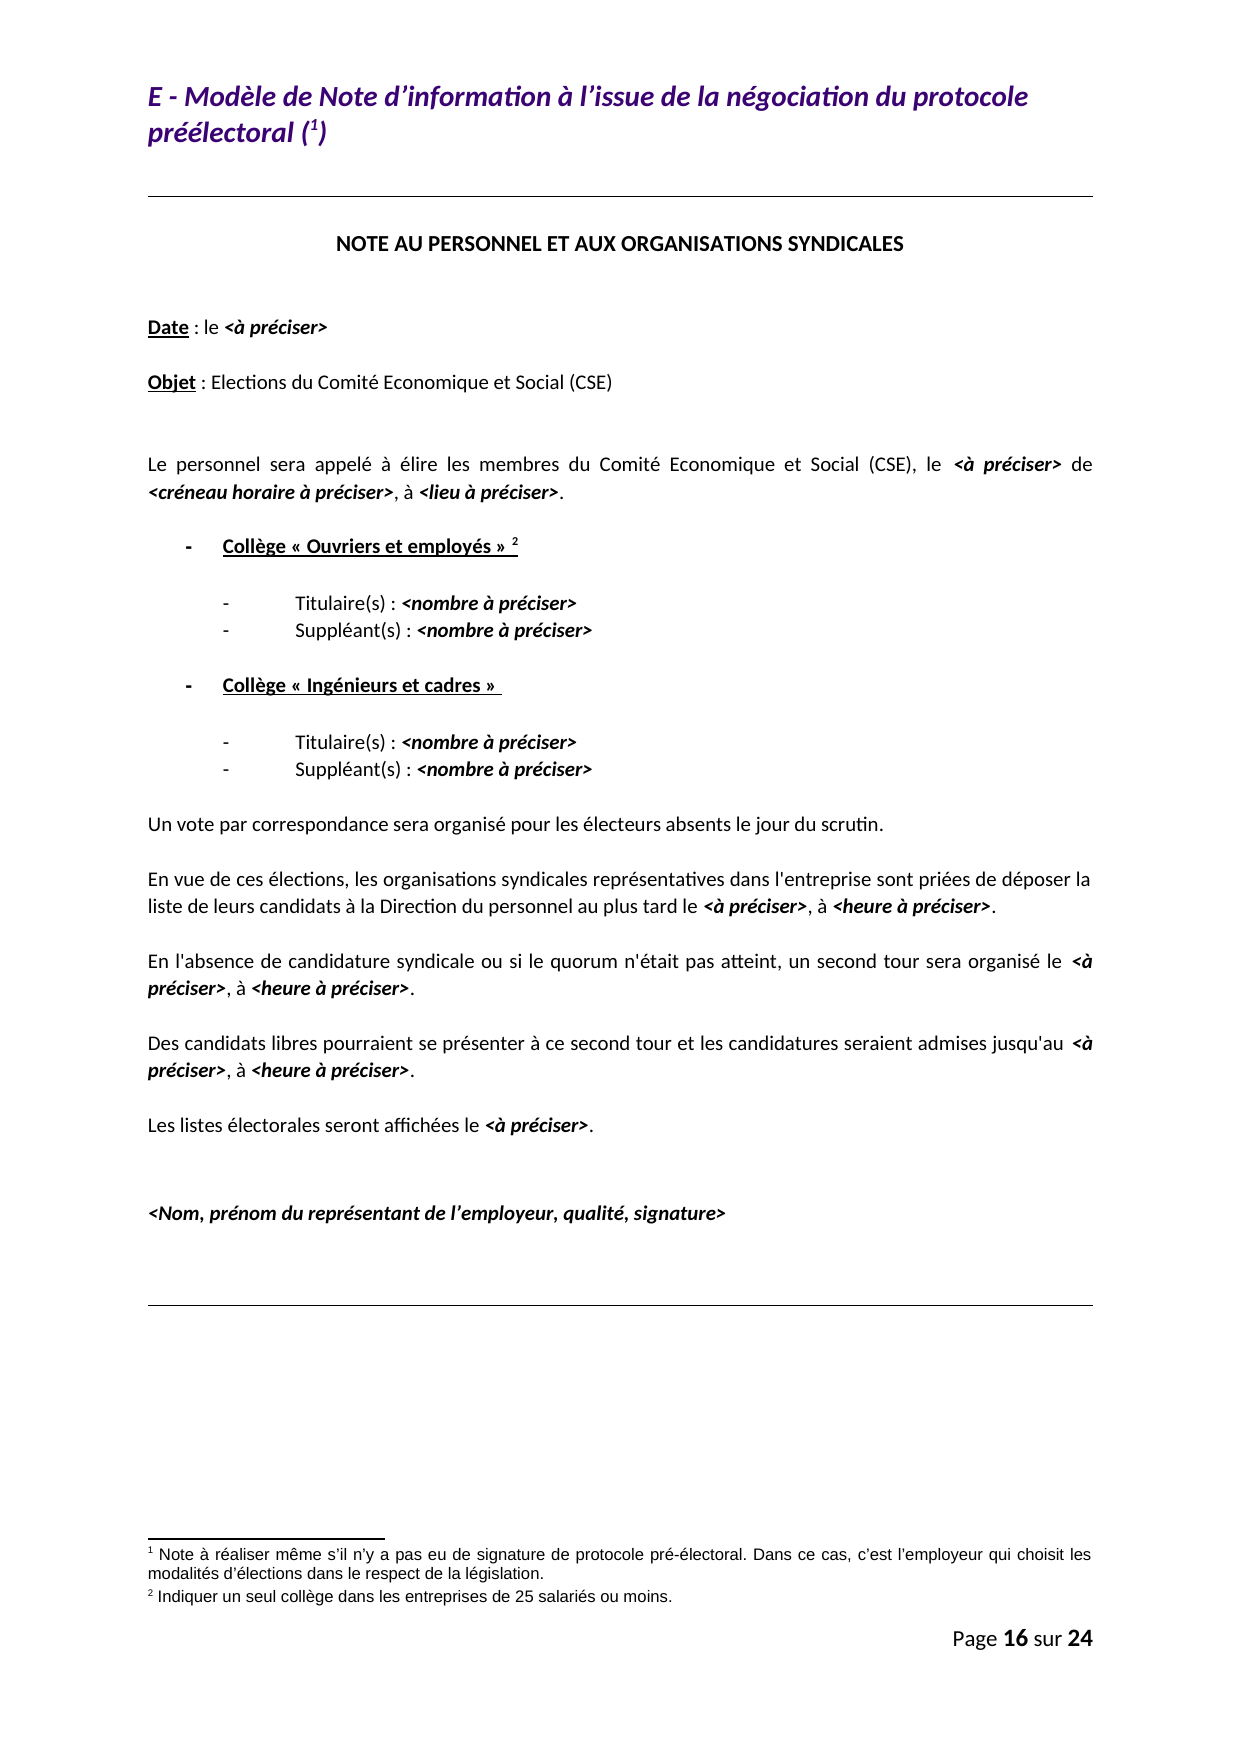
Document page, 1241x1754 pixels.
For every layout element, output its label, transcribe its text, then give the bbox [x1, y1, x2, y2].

text En l'absence de candidature syndicale ou si le quorum n'était pas atteint, un second tour sera organisé le <à préciser>, à <heure à préciser>. [148, 948, 1093, 1001]
text Des candidats libres pourraient se présenter à ce second tour et les candidatures seraient admises jusqu'au <à préciser>, à <heure à préciser>. [148, 1030, 1093, 1083]
text Le personnel sera appelé à élire les membres du Comité Economique et Social (CSE), le <à préciser> de <créneau horaire à préciser>, à <lieu à préciser>. [148, 451, 1093, 504]
text Un vote par correspondance sera organisé pour les électeurs absents le jour du scrutin. [148, 811, 1093, 837]
list Collège « Ouvriers et employés » [185, 534, 1093, 559]
text Date : le <à préciser> [148, 314, 1093, 340]
text Les listes électorales seront affichées le <à préciser>. [148, 1112, 1093, 1138]
subtitle E - Modèle de Note d’information à l’issue de la négociation du protocole préélectoral () [148, 78, 1093, 149]
text - Suppléant(s) : <nombre à préciser> [223, 618, 1093, 643]
text - Titulaire(s) : <nombre à préciser> [223, 590, 1093, 616]
text Objet : Elections du Comité Economique et Social (CSE) [148, 369, 1093, 395]
text - Titulaire(s) : <nombre à préciser> [223, 729, 1093, 754]
text En vue de ces élections, les organisations syndicales représentatives dans l'entreprise sont priées de déposer la liste de leurs candidats à la Direction du personnel au plus tard le <à préciser>, à <heure à préciser>. [148, 866, 1093, 919]
text NOTE AU PERSONNEL ET AUX ORGANISATIONS SYNDICALES [148, 229, 1093, 257]
text - Suppléant(s) : <nombre à préciser> [223, 756, 1093, 782]
text <Nom, prénom du représentant de l’employeur, qualité, signature> [148, 1200, 1093, 1226]
list Collège « Ingénieurs et cadres » [185, 672, 1093, 698]
